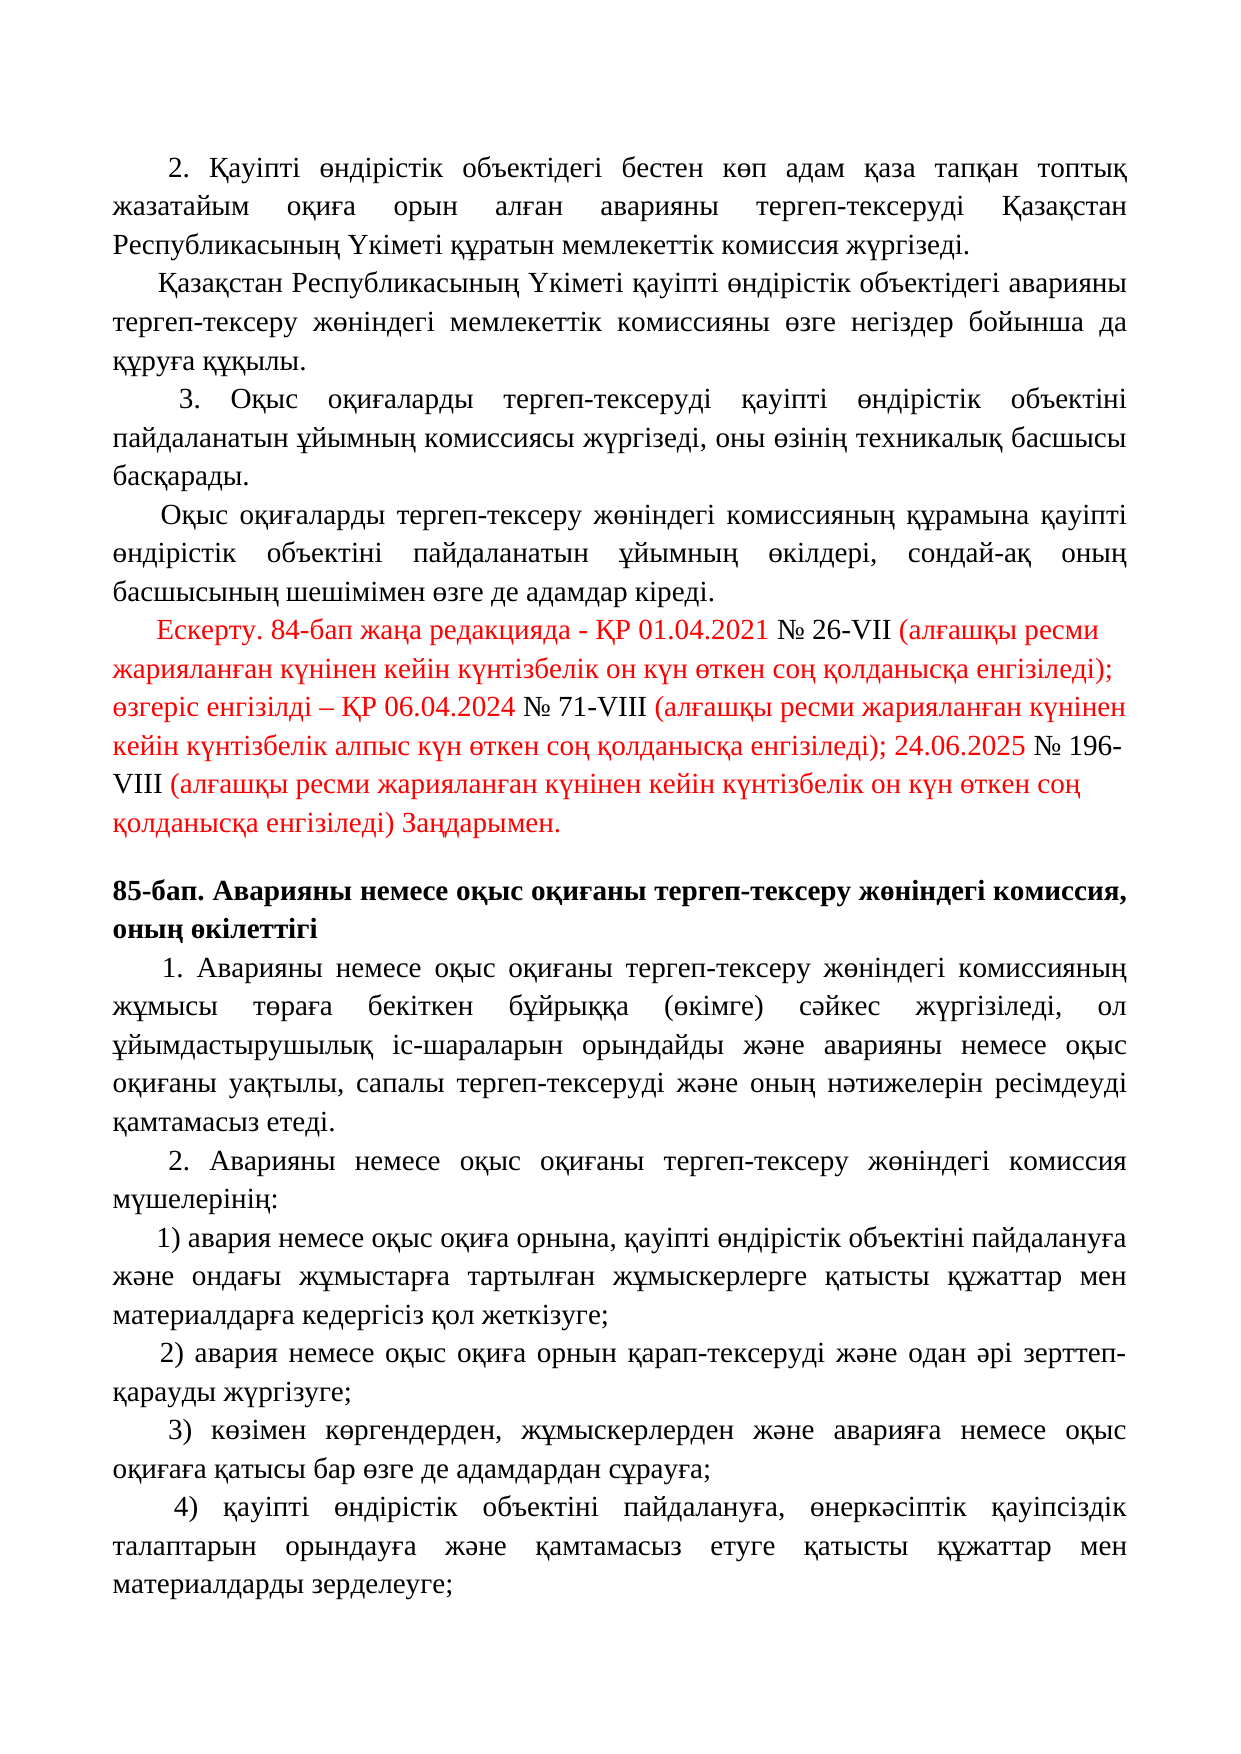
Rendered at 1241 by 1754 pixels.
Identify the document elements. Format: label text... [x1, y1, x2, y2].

text 4) қауіпті өндірістік объектіні пайдалануға, өнеркәсіптік қауіпсіздік талаптарын орындауға және қамтамасыз етуге қатысты құжаттар мен материалдарды зерделеуге; [112, 1489, 1128, 1600]
text 1. Аварияны немесе оқыс оқиғаны тергеп-тексеру жөніндегі комиссияның жұмысы төраға бекіткен бұйрыққа (өкімге) сәйкес жүргізіледі, ол ұйымдастырушылық іс-шараларын орындайды және аварияны немесе оқыс оқиғаны уақтылы, сапалы тергеп-тексеруді және оның нәтижелерін ресімдеуді қамтамасыз етеді. [112, 950, 1128, 1138]
text 3) көзімен көргендерден, жұмыскерлерден және аварияға немесе оқыс оқиғаға қатысы бар өзге де адамдардан сұрауға; [112, 1412, 1128, 1484]
text 2) авария немесе оқыс оқиға орнын қарап-тексеруді және одан әрі зерттеп-қарауды жүргізуге; [112, 1335, 1128, 1407]
text Ескерту. 84-бап жаңа редакцияда - ҚР 01.04.2021 № 26-VII (алғашқы ресми жарияланған күнінен кейін күнтізбелік он күн өткен соң қолданысқа енгізіледі); өзгеріс енгізілді – ҚР 06.04.2024 № 71-VIII (алғашқы ресми жарияланған күнінен кейін күнтізбелік алпыс күн өткен соң қолданысқа енгізіледі); 24.06.2025 № 196-VIII (алғашқы ресми жарияланған күнінен кейін күнтізбелік он күн өткен соң қолданысқа енгізіледі) Заңдарымен. [112, 612, 1128, 869]
text 2. Аварияны немесе оқыс оқиғаны тергеп-тексеру жөніндегі комиссия мүшелерінің: [112, 1143, 1128, 1215]
text 2. Қауіпті өндірістік объектідегі бестен көп адам қаза тапқан топтық жазатайым оқиға орын алған аварияны тергеп-тексеруді Қазақстан Республикасының Үкіметі құратын мемлекеттік комиссия жүргізеді. [112, 150, 1128, 261]
text 3. Оқыс оқиғаларды тергеп-тексеруді қауіпті өндірістік объектіні пайдаланатын ұйымның комиссиясы жүргізеді, оны өзінің техникалық басшысы басқарады. [112, 381, 1128, 492]
text Қазақстан Республикасының Үкіметі қауіпті өндірістік объектідегі аварияны тергеп-тексеру жөніндегі мемлекеттік комиссияны өзге негіздер бойынша да құруға құқылы. [112, 266, 1128, 376]
text Оқыс оқиғаларды тергеп-тексеру жөніндегі комиссияның құрамына қауіпті өндірістік объектіні пайдаланатын ұйымның өкілдері, сондай-ақ оның басшысының шешімімен өзге де адамдар кіреді. [112, 497, 1128, 607]
text 85-бап. Аварияны немесе оқыс оқиғаны тергеп-тексеру жөніндегі комиссия, оның өкілеттігі [112, 873, 1128, 945]
text 1) авария немесе оқыс оқиға орнына, қауіпті өндірістік объектіні пайдалануға және ондағы жұмыстарға тартылған жұмыскерлерге қатысты құжаттар мен материалдарға кедергісіз қол жеткізуге; [112, 1220, 1128, 1330]
